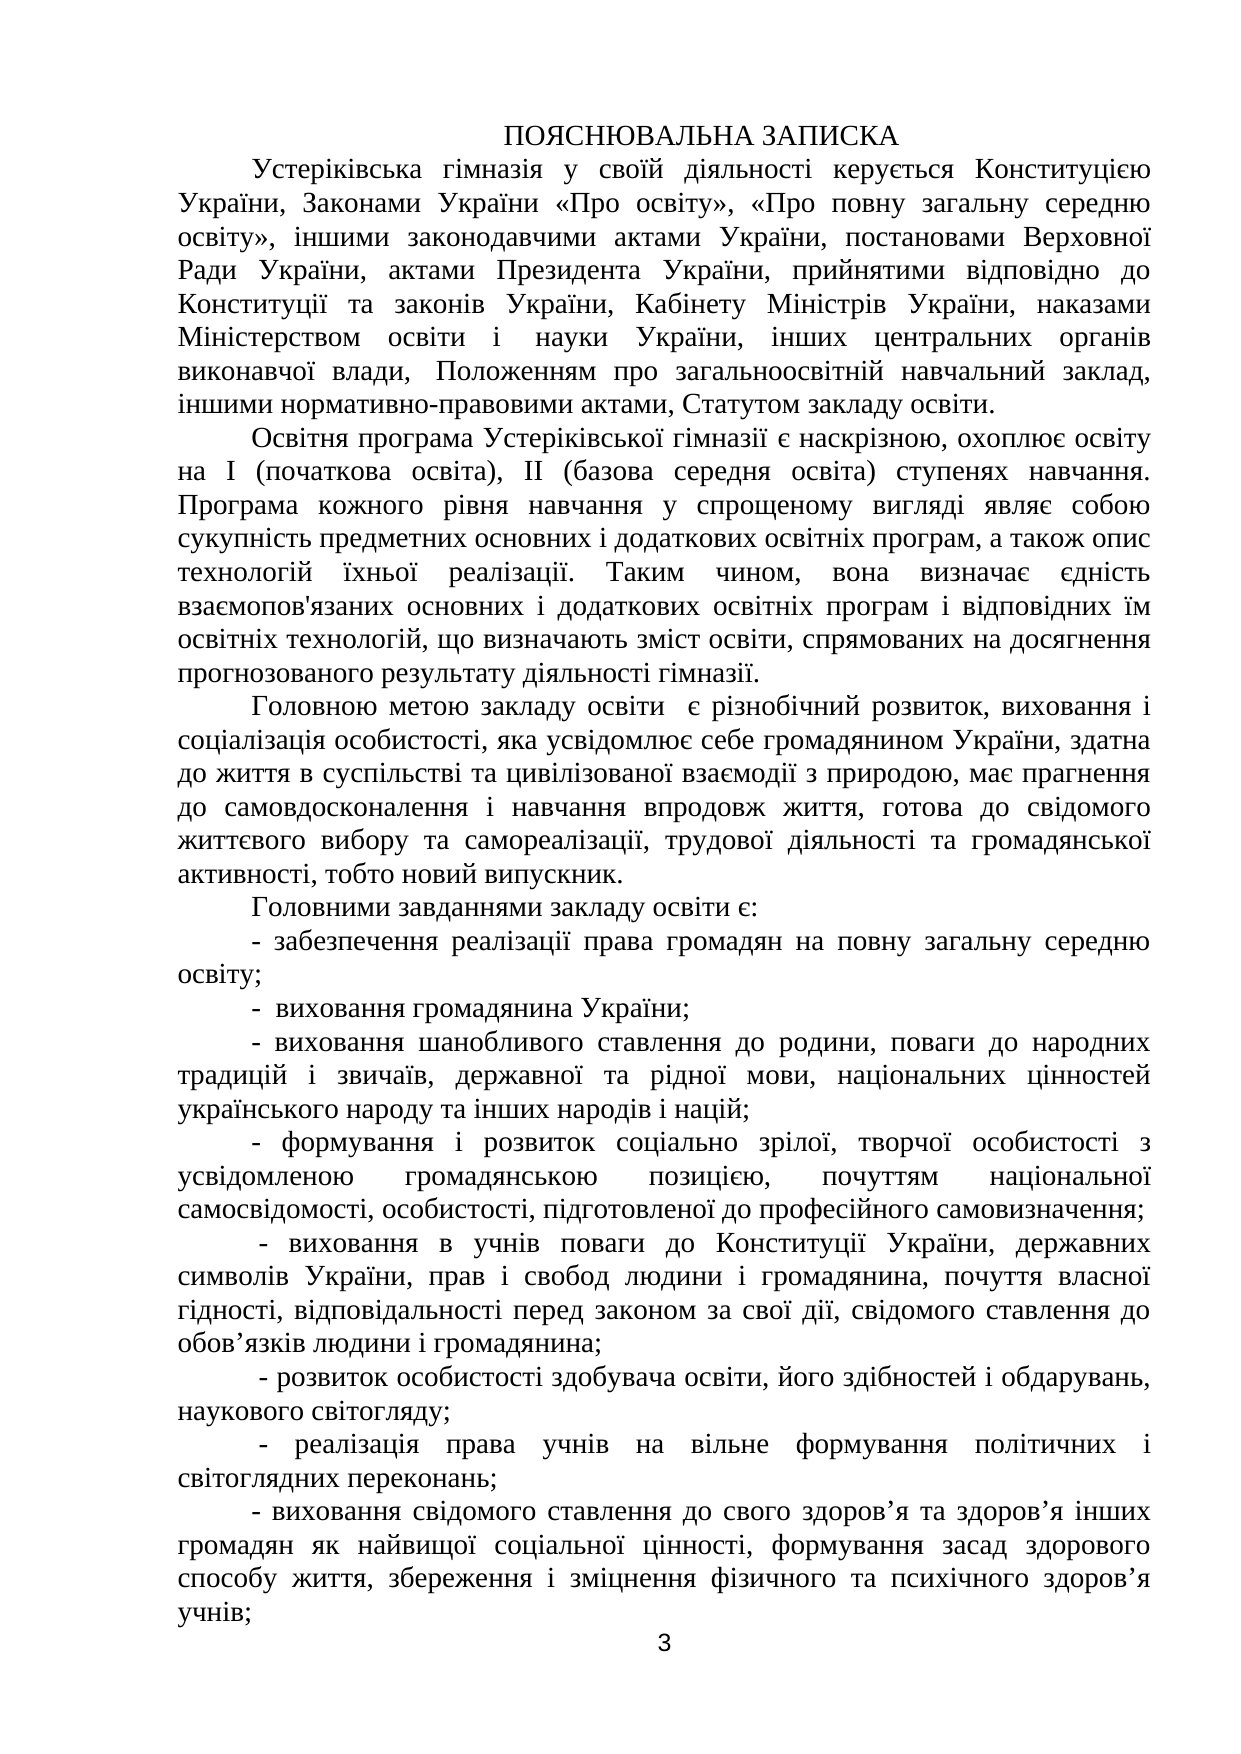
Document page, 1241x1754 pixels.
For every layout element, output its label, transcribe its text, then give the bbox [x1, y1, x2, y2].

text - забезпечення реалізації права громадян на повну загальну середню освіту; [177, 923, 1152, 990]
text Освітня програма Устеріківської гімназії є наскрізною, охоплює освіту на І (початкова освіта), ІІ (базова середня освіта) ступенях навчання. Програма кожного рівня навчання у спрощеному вигляді являє собою сукупність предметних основних і додаткових освітніх програм, а також опис технологій їхньої реалізації. Таким чином, вона визначає єдність взаємопов'язаних основних і додаткових освітніх програм і відповідних їм освітніх технологій, що визначають зміст освіти, спрямованих на досягнення прогнозованого результату діяльності гімназії. [177, 420, 1152, 688]
text - реалізація права учнів на вільне формування політичних і світоглядних переконань; [177, 1426, 1152, 1493]
text Головними завданнями закладу освіти є: [177, 889, 1152, 923]
text - виховання в учнів поваги до Конституції України, державних символів України, прав і свобод людини і громадянина, почуття власної гідності, відповідальності перед законом за свої дії, свідомого ставлення до обов’язків людини і громадянина; [177, 1225, 1152, 1359]
text Головною метою закладу освіти є різнобічний розвиток, виховання і соціалізація особистості, яка усвідомлює себе громадянином України, здатна до життя в суспільстві та цивілізованої взаємодії з природою, має прагнення до самовдосконалення і навчання впродовж життя, готова до свідомого життєвого вибору та самореалізації, трудової діяльності та громадянської активності, тобто новий випускник. [177, 688, 1152, 889]
text Устеріківська гімназія у своїй діяльності керується Конституцією України, Законами України «Про освіту», «Про повну загальну середню освіту», іншими законодавчими актами України, постановами Верховної Ради України, актами Президента України, прийнятими відповідно до Конституції та законів України, Кабінету Міністрів України, наказами Міністерством освіти і науки України, інших центральних органів виконавчої влади, Положенням про загальноосвітній навчальний заклад, іншими нормативно-правовими актами, Статутом закладу освіти. [177, 152, 1152, 420]
text - виховання шанобливого ставлення до родини, поваги до народних традицій і звичаїв, державної та рідної мови, національних цінностей українського народу та інших народів і націй; [177, 1024, 1152, 1124]
text ПОЯСНЮВАЛЬНА ЗАПИСКА [177, 118, 1152, 152]
text - виховання громадянина України; [177, 990, 1152, 1024]
text - формування і розвиток соціально зрілої, творчої особистості з усвідомленою громадянською позицією, почуттям національної самосвідомості, особистості, підготовленої до професійного самовизначення; [177, 1124, 1152, 1225]
text - розвиток особистості здобувача освіти, його здібностей і обдарувань, наукового світогляду; [177, 1359, 1152, 1426]
text - виховання свідомого ставлення до свого здоров’я та здоров’я інших громадян як найвищої соціальної цінності, формування засад здорового способу життя, збереження і зміцнення фізичного та психічного здоров’я учнів; [177, 1493, 1152, 1627]
